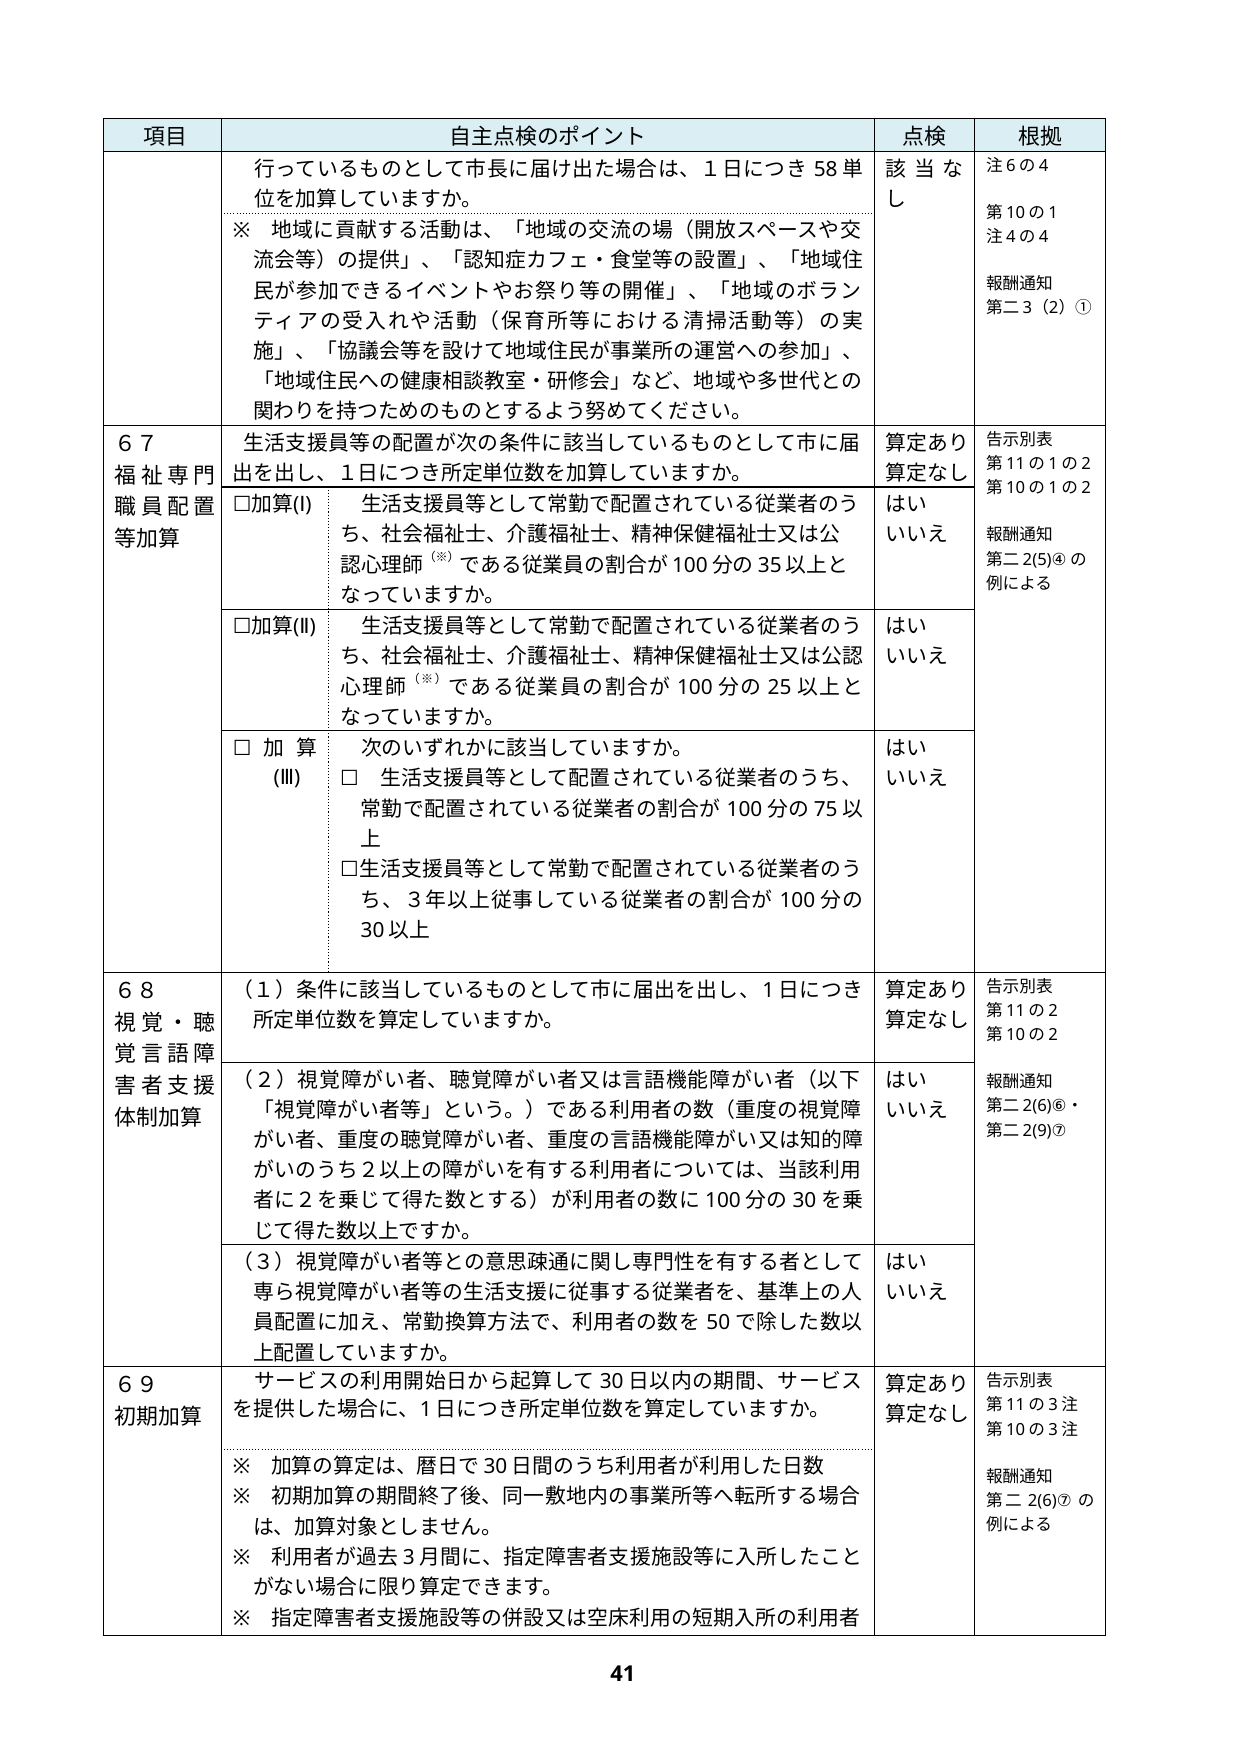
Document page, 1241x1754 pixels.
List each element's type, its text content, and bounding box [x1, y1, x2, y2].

table_cell ６８ 視覚・聴覚言語障害者支援体制加算 [104, 973, 221, 1366]
table_cell サービスの利用開始日から起算して30日以内の期間、サービスを提供した場合に、1日につき所定単位数を算定していますか。 [222, 1367, 874, 1448]
table_cell 生活支援員等の配置が次の条件に該当しているものとして市に届出を出し、１日につき所定単位数を加算していますか。 [222, 426, 874, 486]
table_cell はい いいえ [875, 731, 974, 972]
table_cell 次のいずれかに該当していますか。 生活支援員等として配置されている従業者のうち、常勤で配置されている従業者の割合が100分の75以上 生活支援員等として常勤で配置されている従業者のうち、３年以上従事している従業者の割合が100分の30以上 [329, 731, 874, 972]
table_cell 告示別表 第11の1 注6の4 第10の1 注4の4 報酬通知 第二3（2）① [975, 152, 1105, 425]
table_header 自主点検のポイント [222, 119, 874, 151]
table_cell （３）視覚障がい者等との意思疎通に関し専門性を有する者として専ら視覚障がい者等の生活支援に従事する従業者を、基準上の人員配置に加え、常勤換算方法で、利用者の数を50で除した数以上配置していますか。 [222, 1245, 874, 1366]
table_cell （２）視覚障がい者、聴覚障がい者又は言語機能障がい者（以下「視覚障がい者等」という。）である利用者の数（重度の視覚障がい者、重度の聴覚障がい者、重度の言語機能障がい又は知的障がいのうち２以上の障がいを有する利用者については、当該利用者に２を乗じて得た数とする）が利用者の数に100分の30を乗じて得た数以上ですか。 [222, 1063, 874, 1244]
table_cell 告示別表 第11の1の2 第10の1の2 報酬通知 第二2(5)④の例による [975, 426, 1105, 972]
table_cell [222, 152, 874, 212]
table_cell 生活支援員等として常勤で配置されている従業者のうち、社会福祉士、介護福祉士、精神保健福祉士又は公認心理師（※）である従業員の割合が100分の35以上となっていますか。 [329, 488, 874, 608]
table_cell 告示別表 第11の3注 第10の3注 報酬通知 第二2(6)⑦の例による [975, 1367, 1105, 1635]
table_cell はい いいえ [875, 1245, 974, 1366]
table_cell はい いいえ [875, 610, 974, 730]
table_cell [222, 1449, 874, 1635]
table_cell 生活支援員等として常勤で配置されている従業者のうち、社会福祉士、介護福祉士、精神保健福祉士又は公認心理師（※）である従業員の割合が100分の25以上となっていますか。 [329, 610, 874, 730]
table_cell 加算(Ⅰ) [222, 488, 329, 608]
table_cell ６９ 初期加算 [104, 1367, 221, 1635]
table_cell 告示別表 第11の2 第10の2 報酬通知 第二2(6)⑥・ 第二2(9)⑦ [975, 973, 1105, 1366]
table_cell （１）条件に該当しているものとして市に届出を出し、1日につき所定単位数を算定していますか。 [222, 973, 874, 1062]
table_cell はい いいえ 該当なし [875, 152, 974, 425]
table_header 根拠 [975, 119, 1105, 151]
table_cell 算定あり 算定なし [875, 426, 974, 486]
table_header 項目 [104, 119, 221, 151]
table_cell 算定あり 算定なし [875, 1367, 974, 1635]
table_cell ６７ 福祉専門職員配置等加算 [104, 426, 221, 972]
table_header 点検 [875, 119, 974, 151]
table_cell 加算(Ⅱ) [222, 610, 329, 730]
table_cell はい いいえ [875, 488, 974, 608]
table_cell 算定あり 算定なし [875, 973, 974, 1062]
table_cell ※ 地域に貢献する活動は、「地域の交流の場（開放スペースや交流会等）の提供」、「認知症カフェ・食堂等の設置」、「地域住民が参加できるイベントやお祭り等の開催」、「地域のボランティアの受入れや活動（保育所等における清掃活動等）の実施」、「協議会等を設けて地域住民が事業所の運営への参加」、「地域住民への健康相談教室・研修会」など、地域や多世代との関わりを持つためのものとするよう努めてください。 [222, 213, 874, 425]
table_cell 加算(Ⅲ) [222, 731, 329, 972]
table_cell はい いいえ [875, 1063, 974, 1244]
